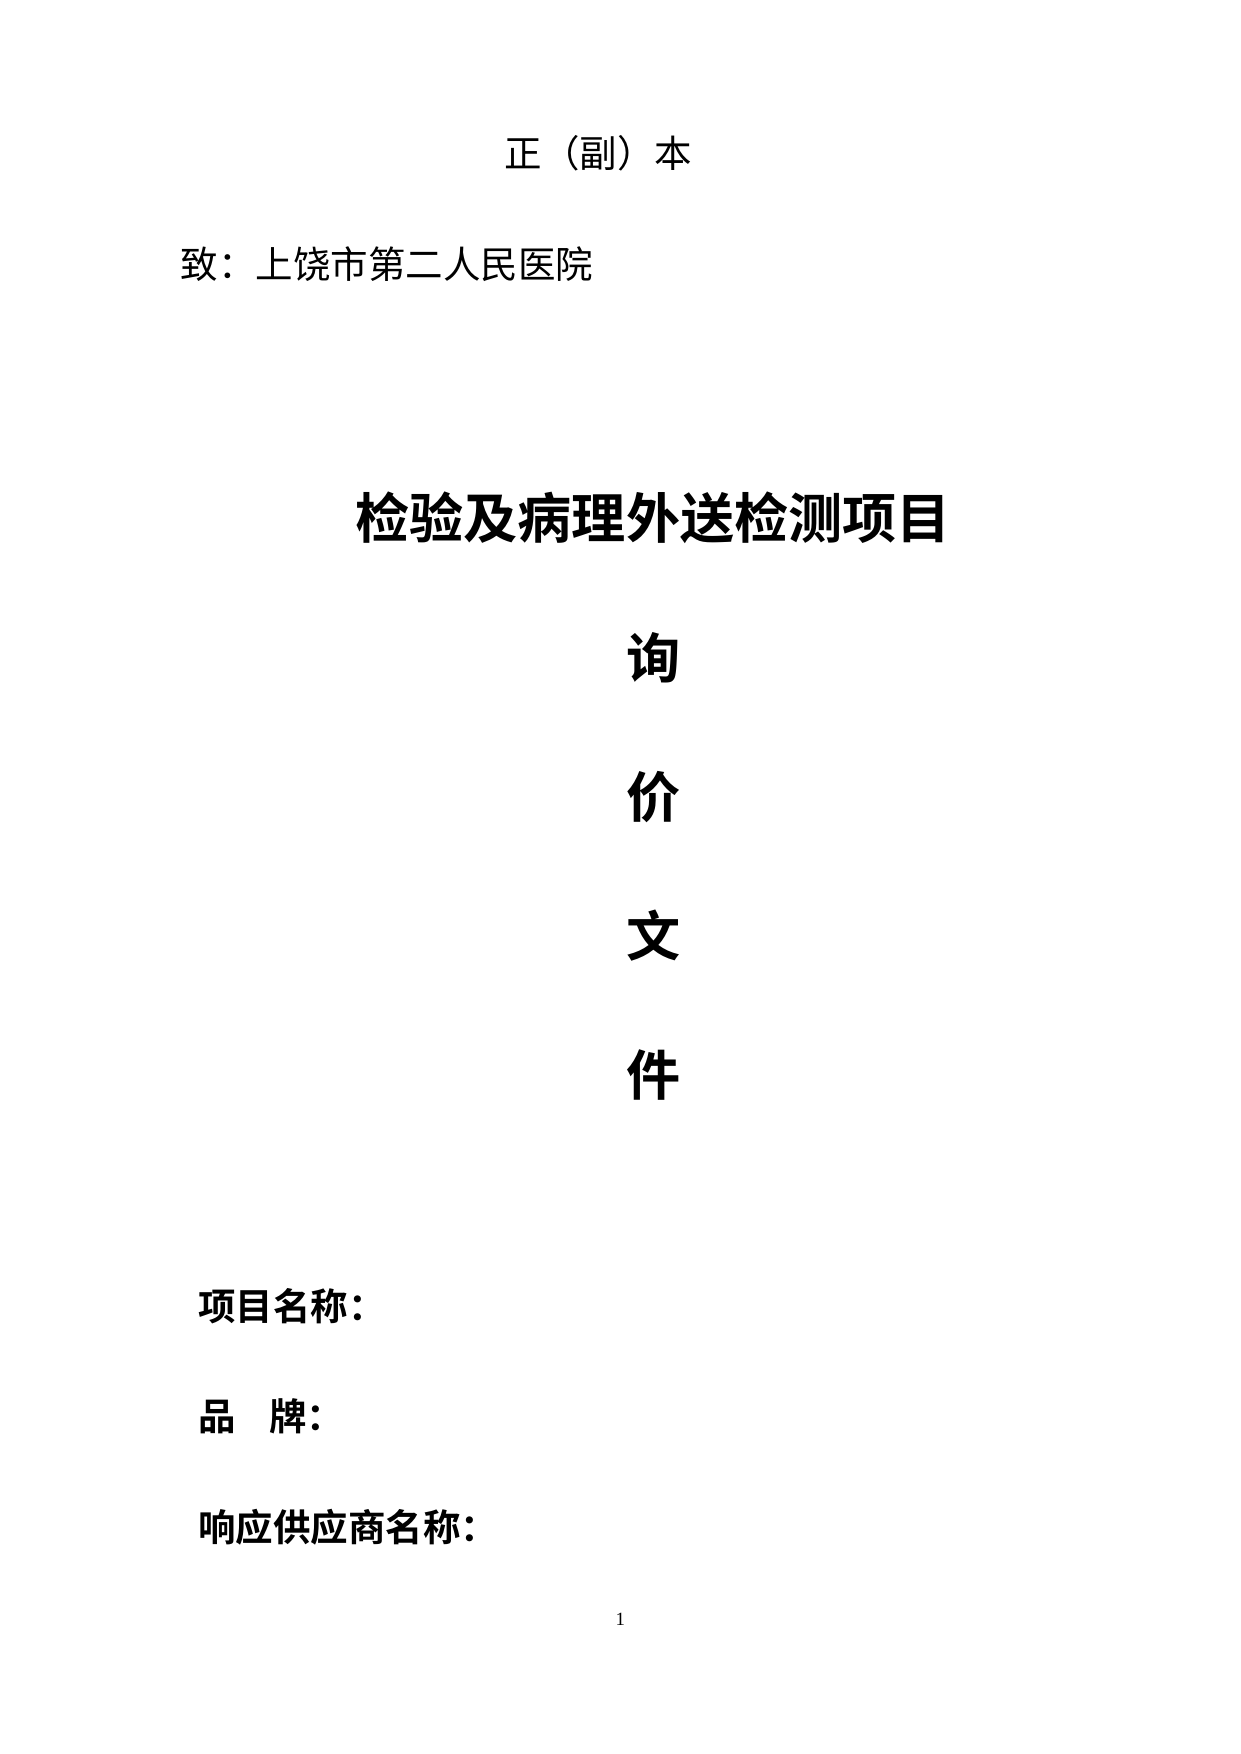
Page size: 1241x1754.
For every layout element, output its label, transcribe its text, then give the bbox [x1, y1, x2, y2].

text 品 牌： [124, 1387, 1116, 1441]
subtitle 件 [124, 1032, 1116, 1111]
subtitle 询 [124, 615, 1116, 694]
subtitle 检验及病理外送检测项目 [124, 476, 1116, 554]
text 响应供应商名称： [124, 1498, 1116, 1552]
text 项目名称： [124, 1277, 1116, 1331]
subtitle 文 [124, 893, 1116, 972]
subtitle 价 [124, 754, 1116, 833]
text 致：上饶市第二人民医院 [124, 235, 1116, 289]
text 正（副）本 [124, 124, 1116, 178]
